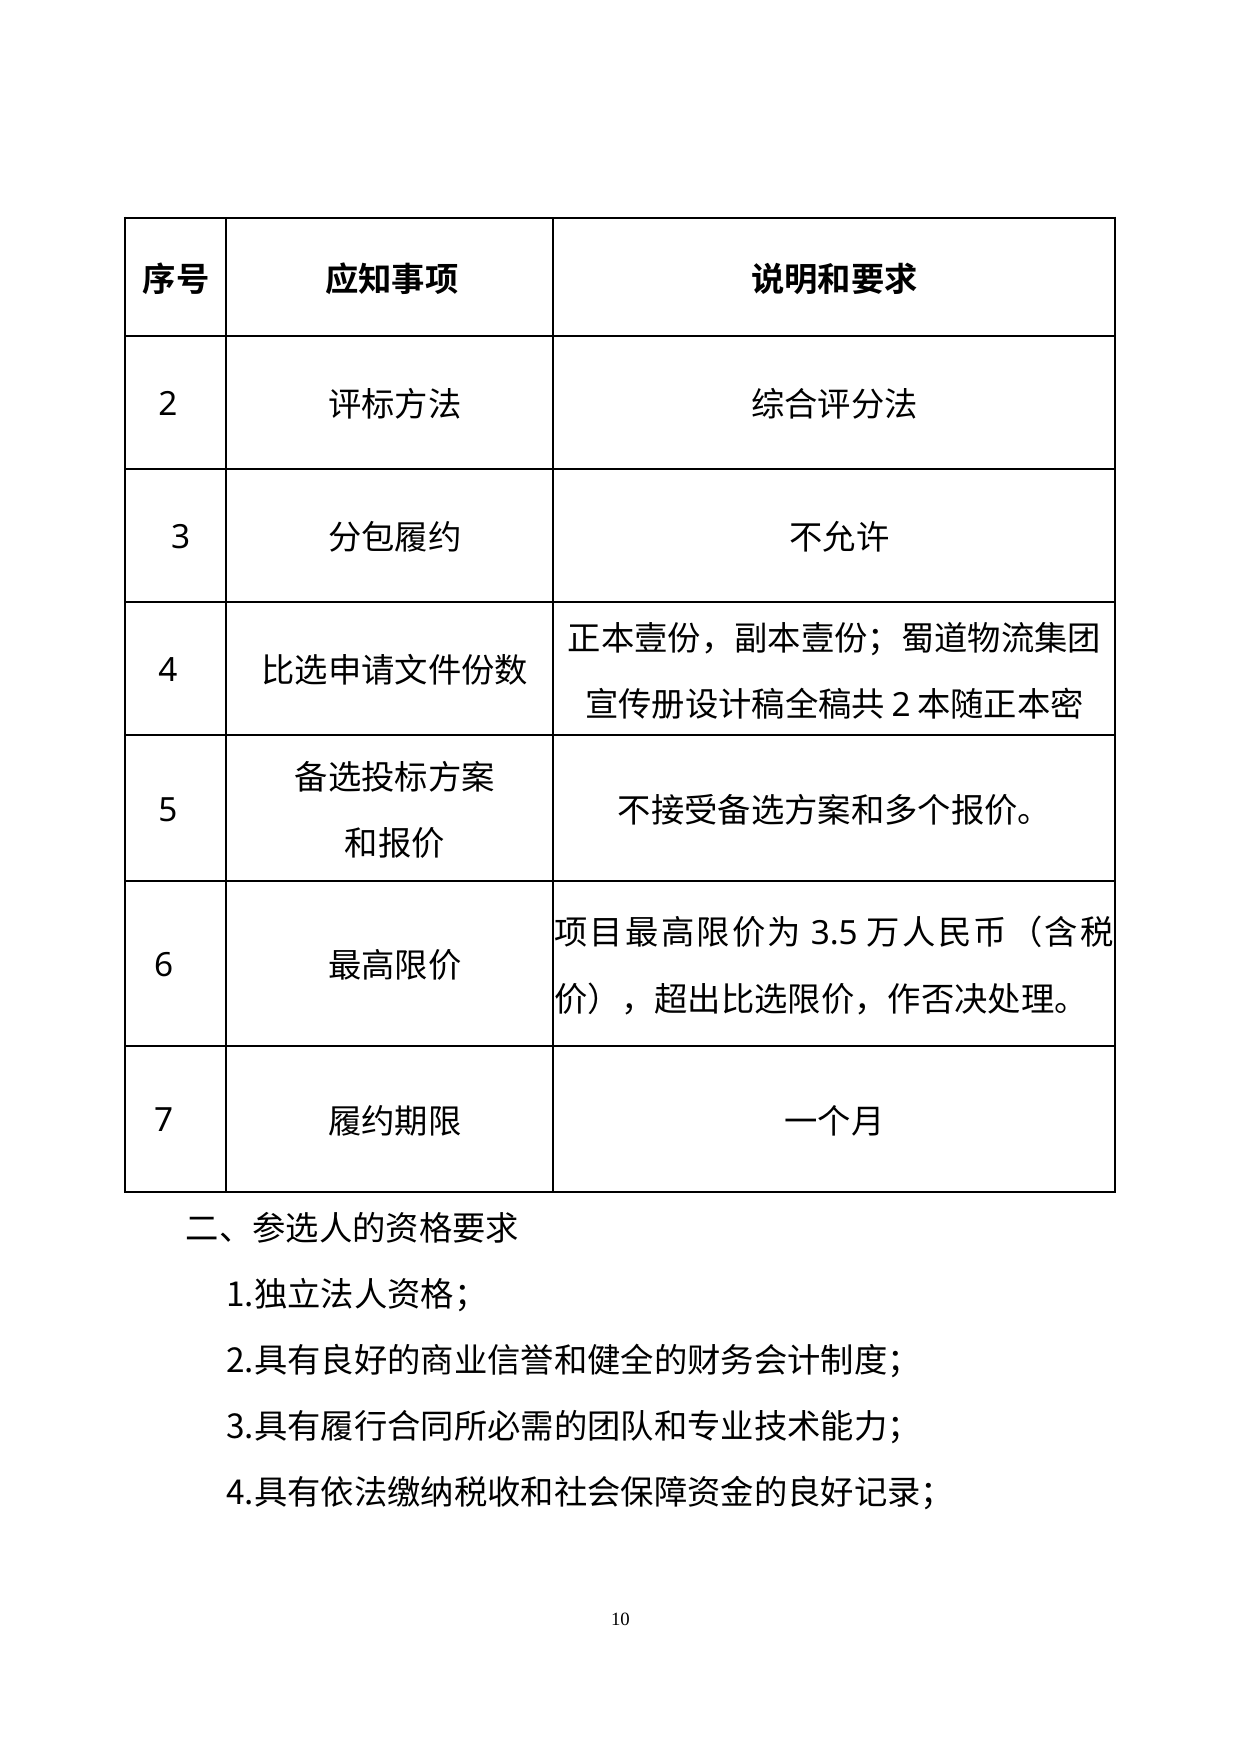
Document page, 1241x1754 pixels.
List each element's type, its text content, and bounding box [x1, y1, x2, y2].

table_header 应知事项 [227, 219, 552, 335]
table_cell 2 [126, 337, 225, 467]
table_cell 项目最高限价为3.5万人民币（含税价），超出比选限价，作否决处理。 [554, 882, 1114, 1045]
table_cell 6 [126, 882, 225, 1045]
table_cell 备选投标方案 和报价 [227, 736, 552, 880]
table_cell 正本壹份，副本壹份；蜀道物流集团宣传册设计稿全稿共2本随正本密封。 [554, 603, 1114, 734]
table_cell 5 [126, 736, 225, 880]
table_cell 7 [126, 1047, 225, 1191]
table_cell 分包履约 [227, 470, 552, 601]
table_cell 不接受备选方案和多个报价。 [554, 736, 1114, 880]
table_cell 评标方法 [227, 337, 552, 467]
table_cell 4 [126, 603, 225, 734]
table_cell 不允许 [554, 470, 1114, 601]
table_cell 一个月 [554, 1047, 1114, 1191]
text 二、参选人的资格要求 [159, 1193, 1081, 1259]
table_cell 最高限价 [227, 882, 552, 1045]
table_cell 履约期限 [227, 1047, 552, 1191]
table_cell 比选申请文件份数 [227, 603, 552, 734]
table_cell 3 [126, 470, 225, 601]
table_header 序号 [126, 219, 225, 335]
table_cell 综合评分法 [554, 337, 1114, 467]
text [159, 1259, 1081, 1523]
table_header 说明和要求 [554, 219, 1114, 335]
